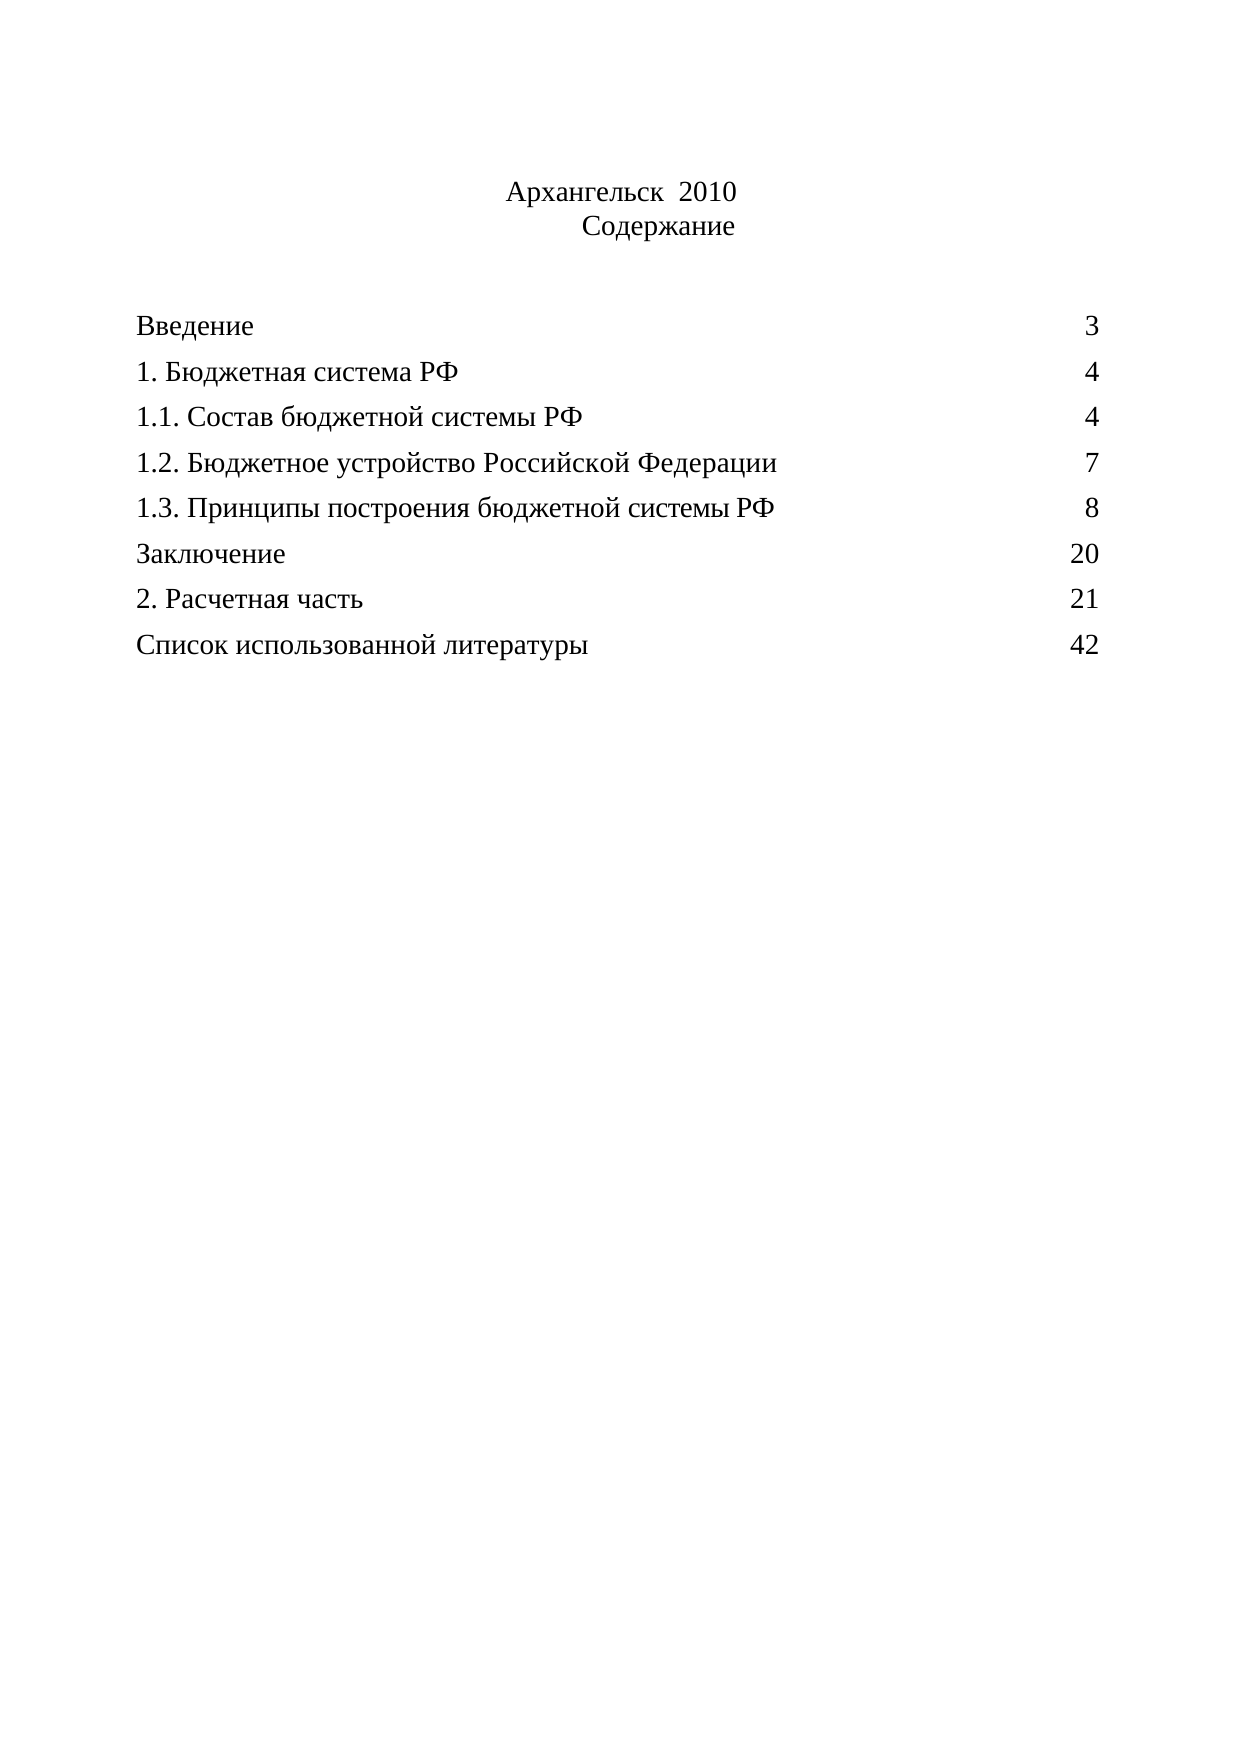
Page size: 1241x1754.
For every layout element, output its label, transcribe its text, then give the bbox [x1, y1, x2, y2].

table_cell 20 [1017, 536, 1110, 581]
table_cell 1.3. Принципы построения бюджетной системы РФ [125, 490, 1017, 536]
table_cell 7 [1017, 445, 1110, 490]
table_cell 4 [1017, 354, 1110, 399]
table_cell 1. Бюджетная система РФ [125, 354, 1017, 399]
text Архангельск 2010 [143, 174, 1099, 208]
table_header 3 [1017, 308, 1110, 354]
table_cell 8 [1017, 490, 1110, 536]
table_cell 42 [1017, 627, 1110, 672]
table_cell 21 [1017, 581, 1110, 627]
table_cell 1.1. Состав бюджетной системы РФ [125, 399, 1017, 445]
table_cell Заключение [125, 536, 1017, 581]
table_cell 4 [1017, 399, 1110, 445]
table_header Введение [125, 308, 1017, 354]
text Содержание [143, 208, 1099, 241]
table_cell Список использованной литературы [125, 627, 1017, 672]
table_cell 2. Расчетная часть [125, 581, 1017, 627]
table_cell 1.2. Бюджетное устройство Российской Федерации [125, 445, 1017, 490]
